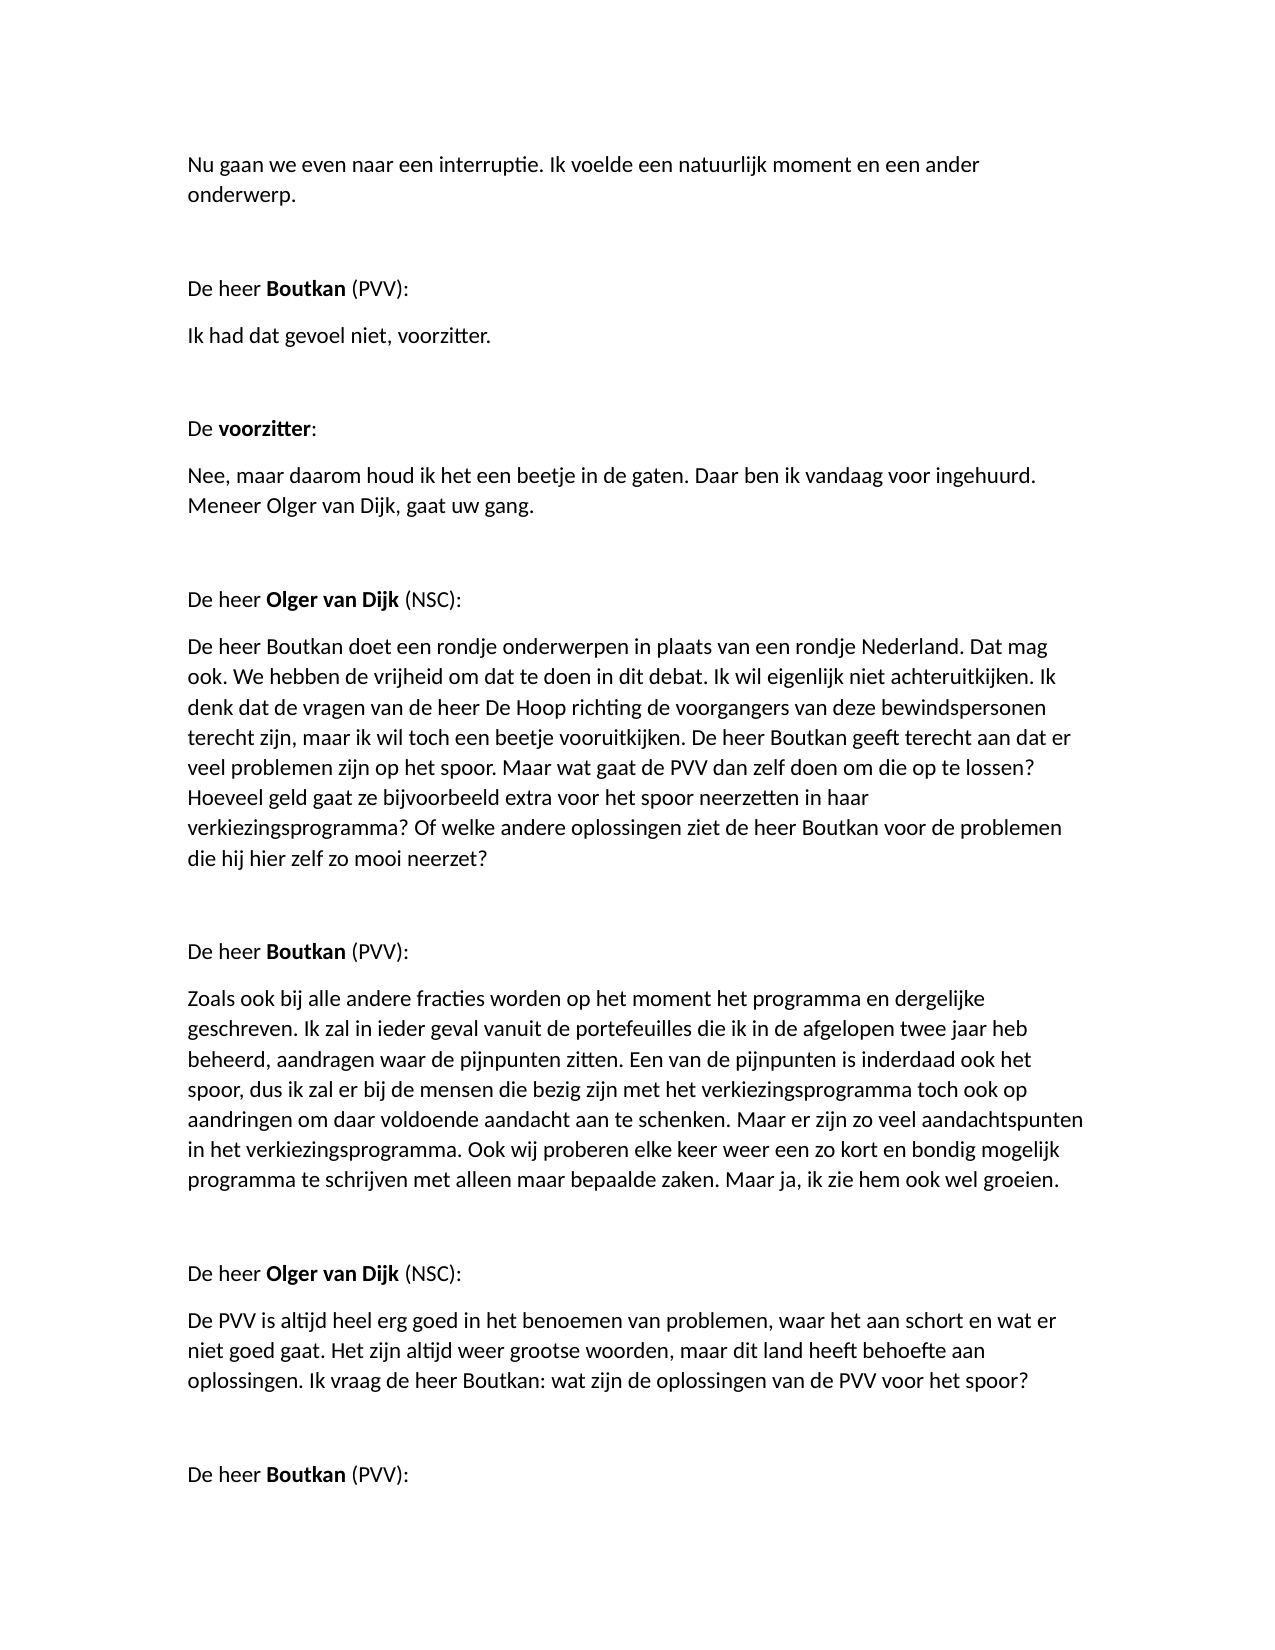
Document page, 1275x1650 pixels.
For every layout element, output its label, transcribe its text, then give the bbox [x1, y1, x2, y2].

text De heer Olger van Dijk (NSC): [187, 585, 1087, 613]
text De heer Boutkan (PVV): [187, 937, 1087, 966]
text De heer Boutkan (PVV): [187, 274, 1087, 302]
text Ik had dat gevoel niet, voorzitter. [187, 321, 1087, 349]
text Zoals ook bij alle andere fracties worden op het moment het programma en dergelijke geschreven. Ik zal in ieder geval vanuit de portefeuilles die ik in de afgelopen twee jaar heb beheerd, aandragen waar de pijnpunten zitten. Een van de pijnpunten is inderdaad ook het spoor, dus ik zal er bij de mensen die bezig zijn met het verkiezingsprogramma toch ook op aandringen om daar voldoende aandacht aan te schenken. Maar er zijn zo veel aandachtspunten in het verkiezingsprogramma. Ook wij proberen elke keer weer een zo kort en bondig mogelijk programma te schrijven met alleen maar bepaalde zaken. Maar ja, ik zie hem ook wel groeien. [187, 984, 1087, 1194]
text De heer Boutkan doet een rondje onderwerpen in plaats van een rondje Nederland. Dat mag ook. We hebben de vrijheid om dat te doen in dit debat. Ik wil eigenlijk niet achteruitkijken. Ik denk dat de vragen van de heer De Hoop richting de voorgangers van deze bewindspersonen terecht zijn, maar ik wil toch een beetje vooruitkijken. De heer Boutkan geeft terecht aan dat er veel problemen zijn op het spoor. Maar wat gaat de PVV dan zelf doen om die op te lossen? Hoeveel geld gaat ze bijvoorbeeld extra voor het spoor neerzetten in haar verkiezingsprogramma? Of welke andere oplossingen ziet de heer Boutkan voor de problemen die hij hier zelf zo mooi neerzet? [187, 632, 1087, 872]
text Nu gaan we even naar een interruptie. Ik voelde een natuurlijk moment en een ander onderwerp. [187, 150, 1087, 208]
text De heer Boutkan (PVV): [187, 1460, 1087, 1488]
text De PVV is altijd heel erg goed in het benoemen van problemen, waar het aan schort en wat er niet goed gaat. Het zijn altijd weer grootse woorden, maar dit land heeft behoefte aan oplossingen. Ik vraag de heer Boutkan: wat zijn de oplossingen van de PVV voor het spoor? [187, 1306, 1087, 1395]
text De heer Olger van Dijk (NSC): [187, 1259, 1087, 1287]
text De voorzitter: [187, 414, 1087, 443]
text Nee, maar daarom houd ik het een beetje in de gaten. Daar ben ik vandaag voor ingehuurd. Meneer Olger van Dijk, gaat uw gang. [187, 461, 1087, 520]
